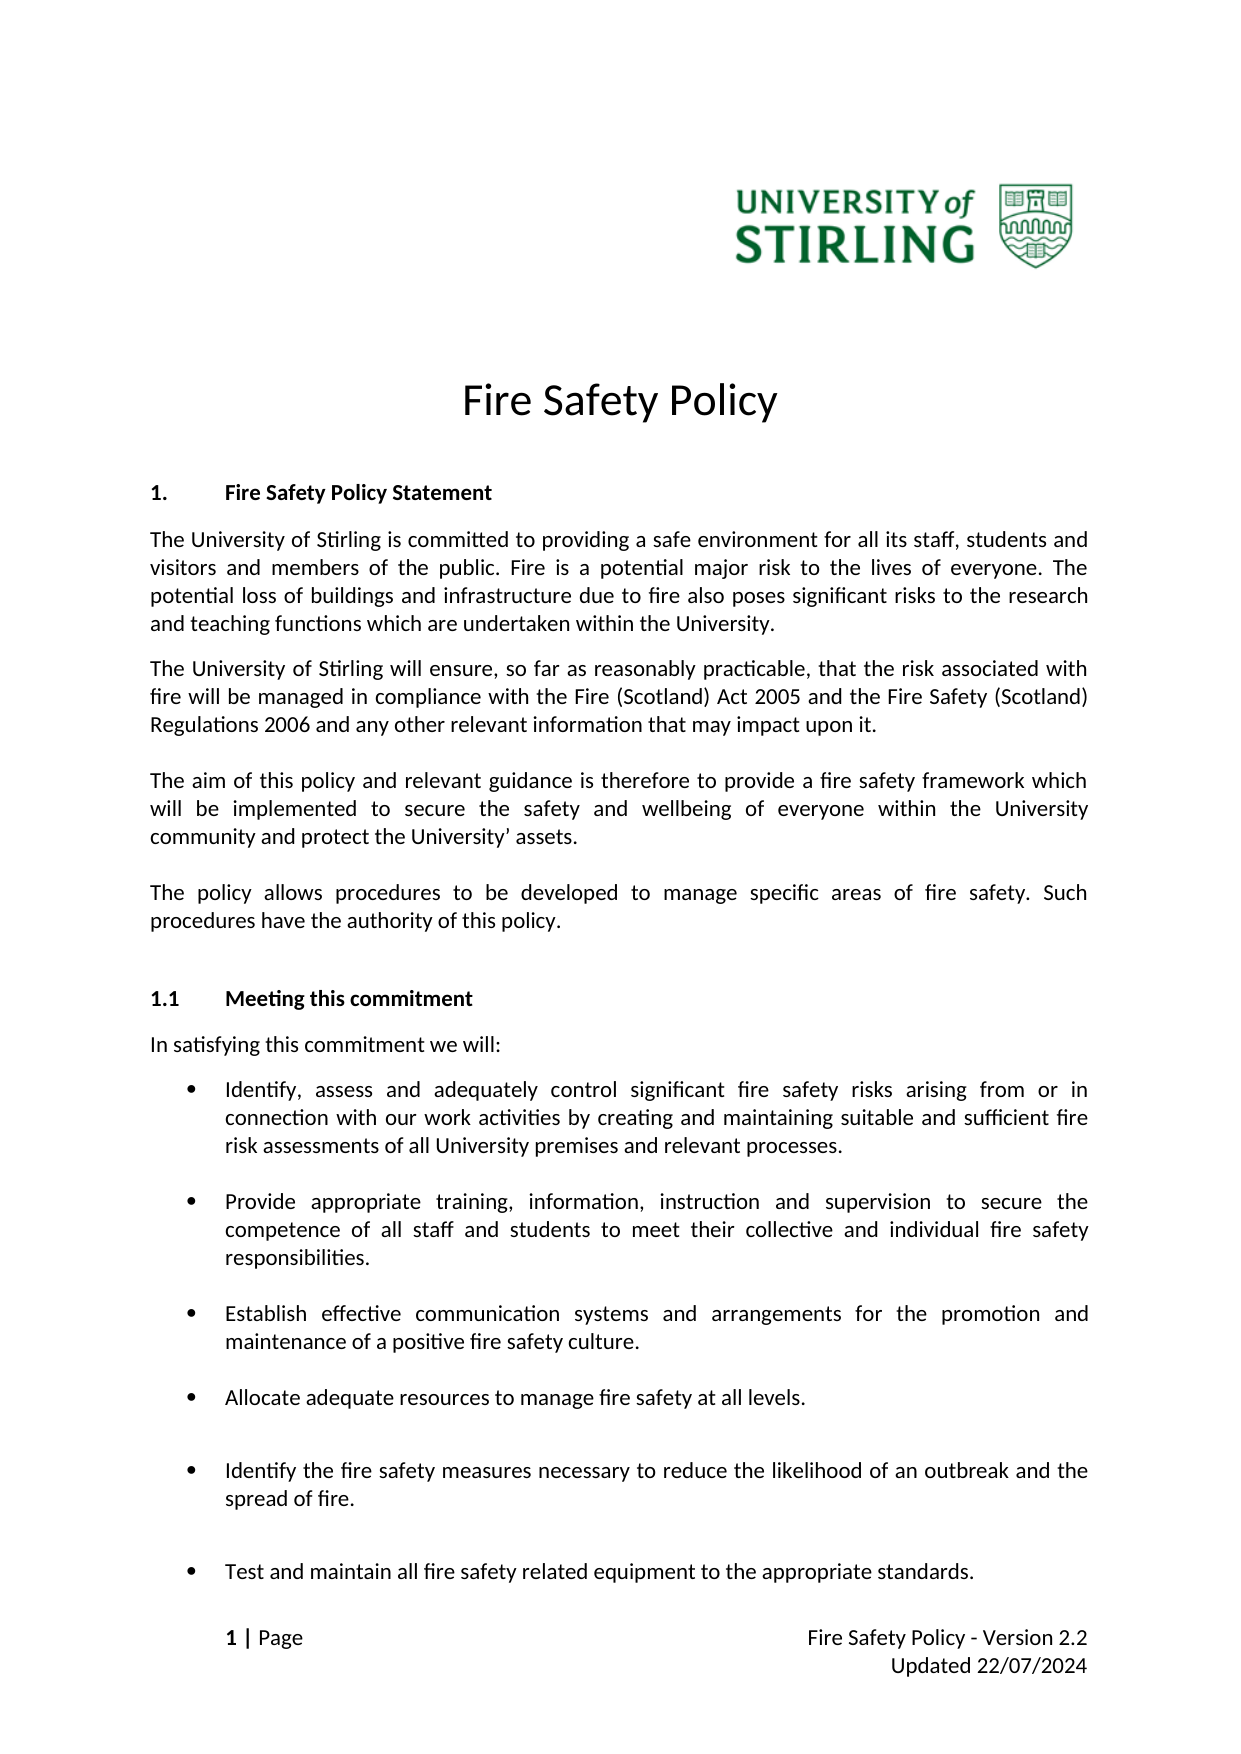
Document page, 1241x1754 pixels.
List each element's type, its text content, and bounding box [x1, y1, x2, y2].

list Provide appropriate training, information, instruction and supervision to secure the competence of all staff and students to meet their collective and individual fire safety responsibilities. [187, 1187, 1090, 1271]
text The University of Stirling is committed to providing a safe environment for all its staff, students and visitors and members of the public. Fire is a potential major risk to the lives of everyone. The potential loss of buildings and infrastructure due to fire also poses significant risks to the research and teaching functions which are undertaken within the University. [150, 525, 1090, 637]
text The University of Stirling will ensure, so far as reasonably practicable, that the risk associated with fire will be managed in compliance with the Fire (Scotland) Act 2005 and the Fire Safety (Scotland) Regulations 2006 and any other relevant information that may impact upon it. [150, 654, 1090, 738]
text 1.1 Meeting this commitment [150, 984, 1090, 1012]
text In satisfying this commitment we will: [150, 1031, 1090, 1058]
list Identify the fire safety measures necessary to reduce the likelihood of an outbreak and the spread of fire. [187, 1456, 1090, 1512]
text The policy allows procedures to be developed to manage specific areas of fire safety. Such procedures have the authority of this policy. [150, 878, 1090, 934]
subtitle Fire Safety Policy [150, 371, 1090, 427]
list Establish effective communication systems and arrangements for the promotion and maintenance of a positive fire safety culture. [187, 1299, 1090, 1355]
list Test and maintain all fire safety related equipment to the appropriate standards. [187, 1557, 1090, 1585]
text 1. Fire Safety Policy Statement [150, 478, 1090, 506]
list Identify, assess and adequately control significant fire safety risks arising from or in connection with our work activities by creating and maintaining suitable and sufficient fire risk assessments of all University premises and relevant processes. [187, 1075, 1090, 1159]
list Allocate adequate resources to manage fire safety at all levels. [187, 1383, 1090, 1411]
text The aim of this policy and relevant guidance is therefore to provide a fire safety framework which will be implemented to secure the safety and wellbeing of everyone within the University community and protect the University’ assets. [150, 766, 1090, 850]
